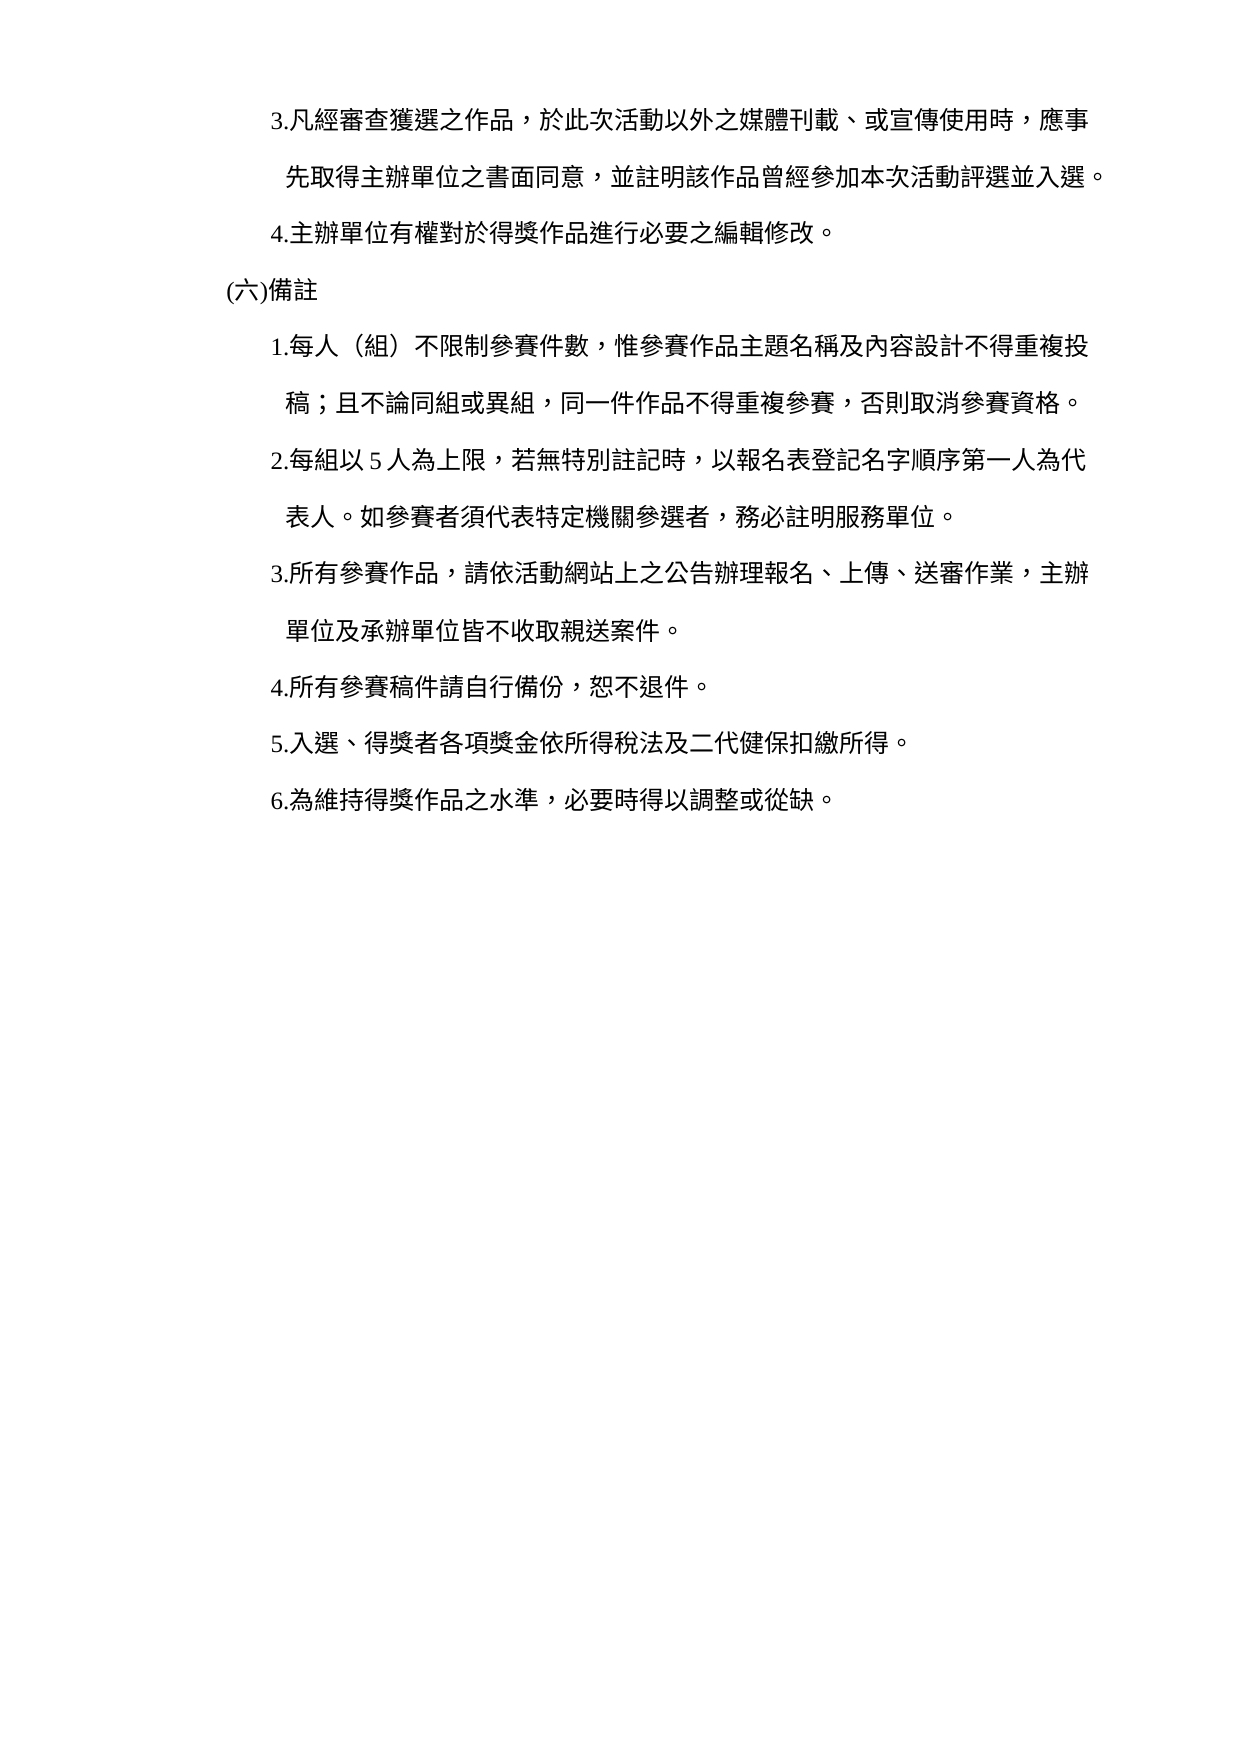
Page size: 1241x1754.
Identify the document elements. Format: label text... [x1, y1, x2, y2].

text 備註 [226, 269, 1100, 308]
text 凡經審查獲選之作品，於此次活動以外之媒體刊載、或宣傳使用時，應事先取得主辦單位之書面同意，並註明該作品曾經參加本次活動評選並入選。 [270, 99, 1100, 195]
text 為維持得獎作品之水準，必要時得以調整或從缺。 [270, 779, 1100, 818]
text 所有參賽稿件請自行備份，恕不退件。 [270, 667, 1100, 705]
text 每人（組）不限制參賽件數，惟參賽作品主題名稱及內容設計不得重複投稿；且不論同組或異組，同一件作品不得重複參賽，否則取消參賽資格。 [270, 326, 1100, 421]
text 每組以5人為上限，若無特別註記時，以報名表登記名字順序第一人為代表人。如參賽者須代表特定機關參選者，務必註明服務單位。 [270, 439, 1100, 535]
text 所有參賽作品，請依活動網站上之公告辦理報名、上傳、送審作業，主辦單位及承辦單位皆不收取親送案件。 [270, 553, 1100, 648]
text 入選、得獎者各項獎金依所得稅法及二代健保扣繳所得。 [270, 723, 1100, 761]
text 主辦單位有權對於得獎作品進行必要之編輯修改。 [270, 213, 1100, 251]
